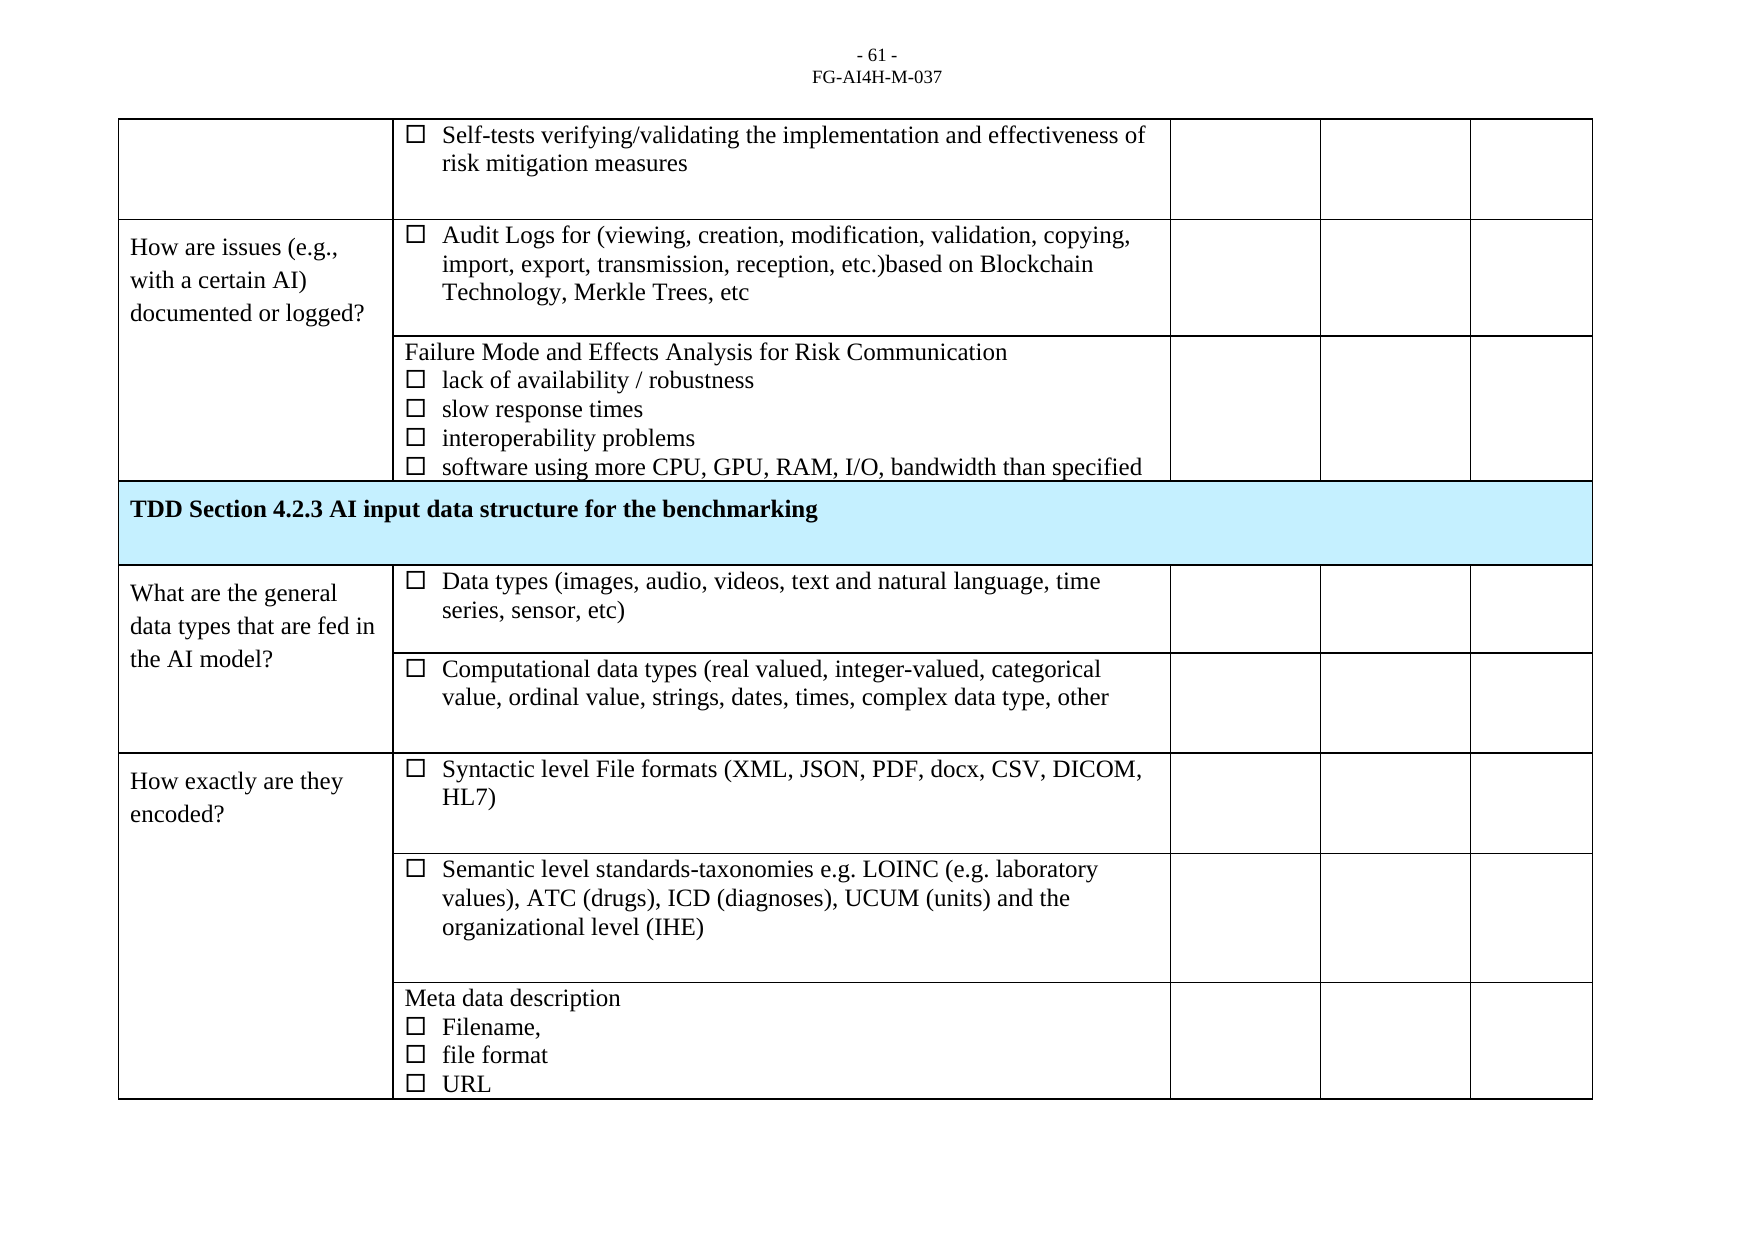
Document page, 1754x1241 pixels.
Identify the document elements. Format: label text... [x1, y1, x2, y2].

table_cell [1321, 220, 1470, 335]
table_cell [1471, 754, 1592, 852]
table_cell [1321, 854, 1470, 982]
table_cell [1171, 854, 1320, 982]
table_cell Data types (images, audio, videos, text and natural language, time series, sensor, etc) [394, 566, 1170, 652]
table_cell [1171, 754, 1320, 852]
table_cell Syntactic level File formats (XML, JSON, PDF, docx, CSV, DICOM, HL7) [394, 754, 1170, 852]
table_cell [1471, 120, 1592, 218]
table_cell [1471, 854, 1592, 982]
table_cell Failure Mode and Effects Analysis for Risk Communication lack of availability / robustness slow response times interoperability problems software using more CPU, GPU, RAM, I/O, bandwidth than specified [394, 337, 1170, 480]
table_cell [1171, 654, 1320, 752]
table_cell [1171, 566, 1320, 652]
table_cell TDD Section 4.2.3 AI input data structure for the benchmarking [119, 482, 1592, 564]
table_cell [1171, 983, 1320, 1098]
table_cell [1321, 337, 1470, 480]
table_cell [394, 983, 1170, 1098]
table_cell [1171, 337, 1320, 480]
table_cell [1471, 220, 1592, 335]
table_cell Semantic level standards-taxonomies e.g. LOINC (e.g. laboratory values), ATC (drugs), ICD (diagnoses), UCUM (units) and the organizational level (IHE) [394, 854, 1170, 982]
table_cell [1321, 754, 1470, 852]
table_cell [1471, 983, 1592, 1098]
table_cell Audit Logs for (viewing, creation, modification, validation, copying, import, export, transmission, reception, etc.)based on Blockchain Technology, Merkle Trees, etc [394, 220, 1170, 335]
table_cell [1171, 120, 1320, 218]
table_cell How are issues (e.g., with a certain AI) documented or logged? [119, 220, 392, 480]
table_cell Self-tests verifying/validating the implementation and effectiveness of risk mitigation measures [394, 120, 1170, 218]
table_cell [1321, 566, 1470, 652]
table_cell [1321, 120, 1470, 218]
table_cell [1321, 983, 1470, 1098]
table_cell What are the general data types that are fed in the AI model? [119, 566, 392, 752]
table_cell [1471, 654, 1592, 752]
table_cell [1171, 220, 1320, 335]
table_cell [1321, 654, 1470, 752]
table_cell Computational data types (real valued, integer-valued, categorical value, ordinal value, strings, dates, times, complex data type, other [394, 654, 1170, 752]
table_cell [1471, 566, 1592, 652]
table_cell [1471, 337, 1592, 480]
table_cell How exactly are they encoded? [119, 754, 392, 1098]
